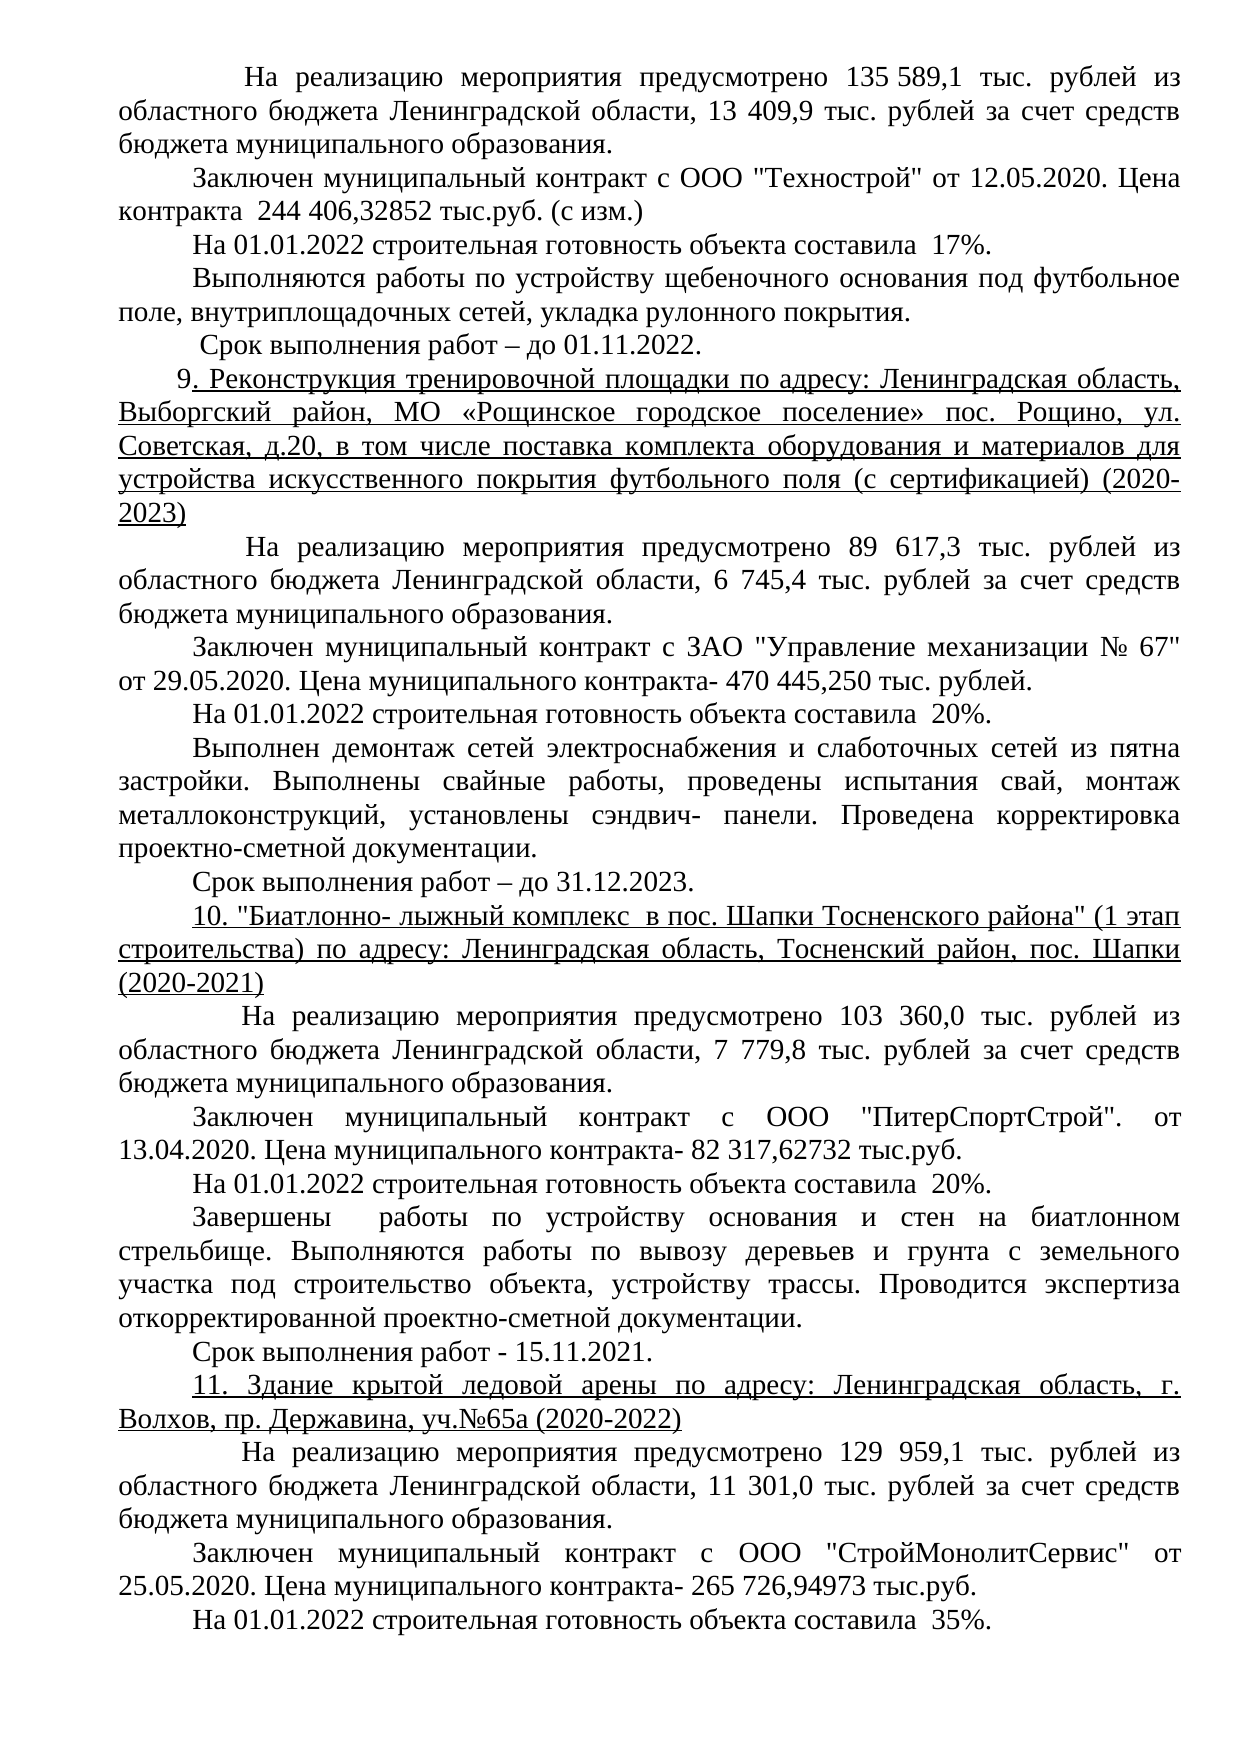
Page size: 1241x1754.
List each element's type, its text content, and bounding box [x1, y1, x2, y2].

text Срок выполнения работ – до 01.11.2022. [118, 327, 1181, 361]
text Выполнен демонтаж сетей электроснабжения и слаботочных сетей из пятна застройки. Выполнены свайные работы, проведены испытания свай, монтаж металлоконструкций, установлены сэндвич- панели. Проведена корректировка проектно-сметной документации. [118, 730, 1181, 864]
text Заключен муниципальный контракт с ООО "Технострой" от 12.05.2020. Цена контракта 244 406,32852 тыс.руб. (с изм.) [118, 160, 1181, 227]
text Заключен муниципальный контракт с ЗАО "Управление механизации № 67" от 29.05.2020. Цена муниципального контракта- 470 445,250 тыс. рублей. [118, 629, 1181, 696]
text На 01.01.2022 строительная готовность объекта составила 20%. [118, 696, 1181, 730]
list Выполняются работы по устройству щебеночного основания под футбольное поле, внутриплощадочных сетей, укладка рулонного покрытия. [118, 260, 1181, 327]
text Завершены работы по устройству основания и стен на биатлонном стрельбище. Выполняются работы по вывозу деревьев и грунта с земельного участка под строительство объекта, устройству трассы. Проводится экспертиза откорректированной проектно-сметной документации. [118, 1199, 1181, 1334]
text Заключен муниципальный контракт с ООО "СтройМонолитСервис" от 25.05.2020. Цена муниципального контракта- 265 726,94973 тыс.руб. [118, 1535, 1181, 1602]
text Срок выполнения работ – до 31.12.2023. [118, 864, 1181, 898]
text На 01.01.2022 строительная готовность объекта составила 20%. [118, 1166, 1181, 1199]
text На реализацию мероприятия предусмотрено 89 617,3 тыс. рублей из областного бюджета Ленинградской области, 6 745,4 тыс. рублей за счет средств бюджета муниципального образования. [118, 529, 1181, 629]
text На реализацию мероприятия предусмотрено 135 589,1 тыс. рублей из областного бюджета Ленинградской области, 13 409,9 тыс. рублей за счет средств бюджета муниципального образования. [118, 59, 1181, 160]
text На реализацию мероприятия предусмотрено 129 959,1 тыс. рублей из областного бюджета Ленинградской области, 11 301,0 тыс. рублей за счет средств бюджета муниципального образования. [118, 1434, 1181, 1535]
list 9. Реконструкция тренировочной площадки по адресу: Ленинградская область, Выборгский район, МО «Рощинское городское поселение» пос. Рощино, ул. Советская, д.20, в том числе поставка комплекта оборудования и материалов для устройства искусственного покрытия футбольного поля (с сертификацией) (2020-2023) [118, 492, 1181, 529]
text 10. "Биатлонно- лыжный комплекс в пос. Шапки Тосненского района" (1 этап строительства) по адресу: Ленинградская область, Тосненский район, пос. Шапки (2020-2021) [118, 962, 1181, 998]
text Срок выполнения работ - 15.11.2021. [118, 1334, 1181, 1367]
text 10. "Биатлонно- лыжный комплекс в пос. Шапки Тосненского района" (1 этап строительства) по адресу: Ленинградская область, Тосненский район, пос. Шапки (2020-2021) [118, 898, 1181, 960]
text На 01.01.2022 строительная готовность объекта составила 17%. [118, 227, 1181, 260]
text Заключен муниципальный контракт с ООО "ПитерСпортСтрой". от 13.04.2020. Цена муниципального контракта- 82 317,62732 тыс.руб. [118, 1099, 1181, 1166]
list 9. Реконструкция тренировочной площадки по адресу: Ленинградская область, Выборгский район, МО «Рощинское городское поселение» пос. Рощино, ул. Советская, д.20, в том числе поставка комплекта оборудования и материалов для устройства искусственного покрытия футбольного поля (с сертификацией) (2020-2023) [118, 361, 1181, 424]
list 9. Реконструкция тренировочной площадки по адресу: Ленинградская область, Выборгский район, МО «Рощинское городское поселение» пос. Рощино, ул. Советская, д.20, в том числе поставка комплекта оборудования и материалов для устройства искусственного покрытия футбольного поля (с сертификацией) (2020-2023) [118, 459, 1181, 491]
text На реализацию мероприятия предусмотрено 103 360,0 тыс. рублей из областного бюджета Ленинградской области, 7 779,8 тыс. рублей за счет средств бюджета муниципального образования. [118, 998, 1181, 1099]
list 9. Реконструкция тренировочной площадки по адресу: Ленинградская область, Выборгский район, МО «Рощинское городское поселение» пос. Рощино, ул. Советская, д.20, в том числе поставка комплекта оборудования и материалов для устройства искусственного покрытия футбольного поля (с сертификацией) (2020-2023) [118, 425, 1181, 457]
text На 01.01.2022 строительная готовность объекта составила 35%. [118, 1602, 1181, 1636]
text 11. Здание крытой ледовой арены по адресу: Ленинградская область, г. Волхов, пр. Державина, уч.№65а (2020-2022) [118, 1367, 1181, 1434]
